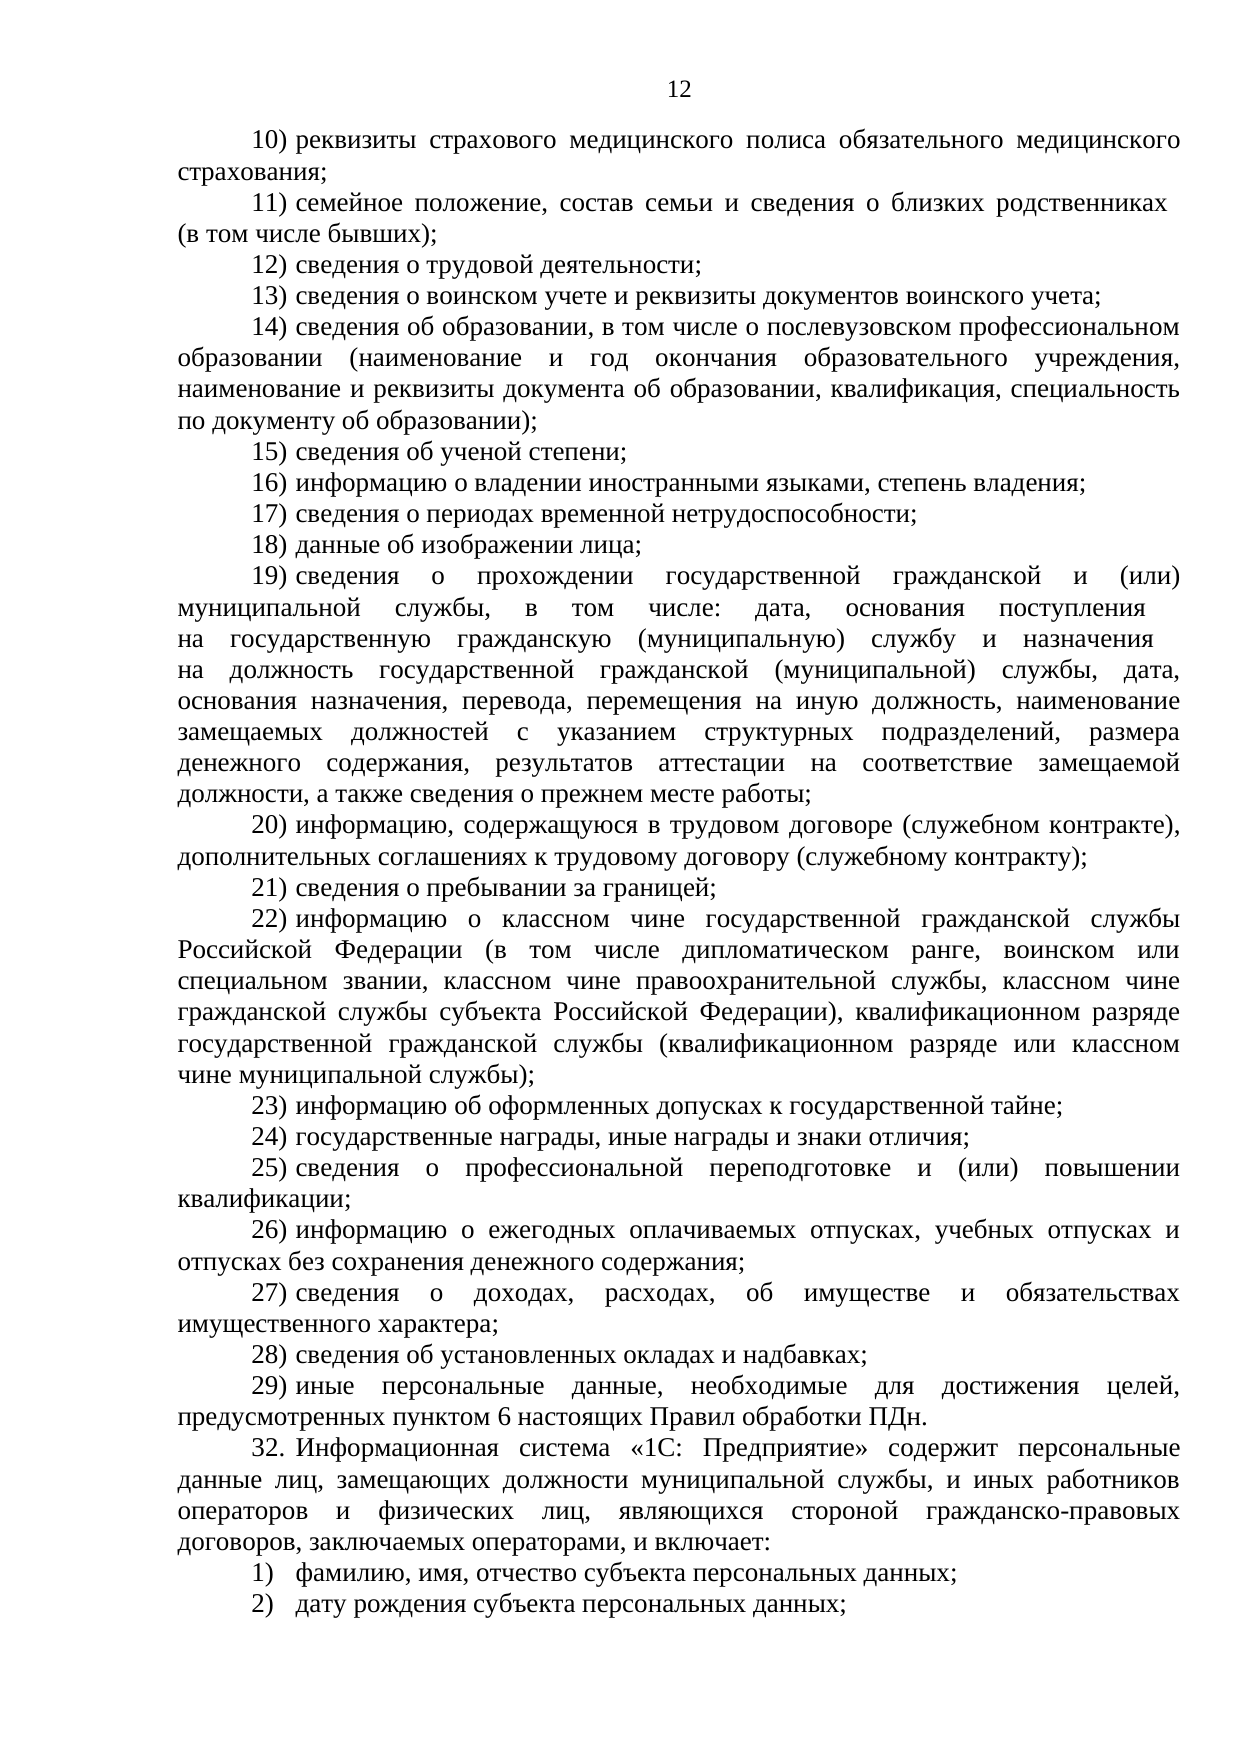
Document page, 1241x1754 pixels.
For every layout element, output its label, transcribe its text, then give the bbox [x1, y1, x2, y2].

list дату рождения субъекта персональных данных; [177, 1587, 1181, 1618]
list Информационная система «1С: Предприятие» содержит персональные данные лиц, замещающих должности муниципальной службы, и иных работников операторов и физических лиц, являющихся стороной гражданско-правовых договоров, заключаемых операторами, и включает: [177, 1432, 1181, 1556]
list сведения о профессиональной переподготовке и (или) повышении квалификации; [177, 1151, 1181, 1213]
list сведения о прохождении государственной гражданской и (или) муниципальной службы, в том числе: дата, основания поступления на государственную гражданскую (муниципальную) службу и назначения на должность государственной гражданской (муниципальной) службы, дата, основания назначения, перевода, перемещения на иную должность, наименование замещаемых должностей с указанием структурных подразделений, размера денежного содержания, результатов аттестации на соответствие замещаемой должности, а также сведения о прежнем месте работы; [177, 559, 1181, 809]
list сведения о периодах временной нетрудоспособности; [177, 497, 1181, 528]
list фамилию, имя, отчество субъекта персональных данных; [177, 1556, 1181, 1587]
list сведения о трудовой деятельности; [177, 248, 1181, 279]
list информацию об оформленных допусках к государственной тайне; [177, 1089, 1181, 1120]
list сведения о доходах, расходах, об имуществе и обязательствах имущественного характера; [177, 1276, 1181, 1338]
list информацию, содержащуюся в трудовом договоре (служебном контракте), дополнительных соглашениях к трудовому договору (служебному контракту); [177, 809, 1181, 871]
list сведения об образовании, в том числе о послевузовском профессиональном образовании (наименование и год окончания образовательного учреждения, наименование и реквизиты документа об образовании, квалификация, специальность по документу об образовании); [177, 310, 1181, 435]
list данные об изображении лица; [177, 528, 1181, 559]
list государственные награды, иные награды и знаки отличия; [177, 1120, 1181, 1151]
list сведения о воинском учете и реквизиты документов воинского учета; [177, 279, 1181, 310]
list информацию о ежегодных оплачиваемых отпусках, учебных отпусках и отпусках без сохранения денежного содержания; [177, 1213, 1181, 1276]
list информацию о классном чине государственной гражданской службы Российской Федерации (в том числе дипломатическом ранге, воинском или специальном звании, классном чине правоохранительной службы, классном чине гражданской службы субъекта Российской Федерации), квалификационном разряде государственной гражданской службы (квалификационном разряде или классном чине муниципальной службы); [177, 902, 1181, 1089]
list реквизиты страхового медицинского полиса обязательного медицинского страхования; [177, 123, 1181, 186]
list сведения об установленных окладах и надбавках; [177, 1338, 1181, 1369]
list сведения о пребывании за границей; [177, 871, 1181, 902]
list семейное положение, состав семьи и сведения о близких родственниках (в том числе бывших); [177, 186, 1181, 248]
list информацию о владении иностранными языками, степень владения; [177, 466, 1181, 497]
list иные персональные данные, необходимые для достижения целей, предусмотренных пунктом 6 настоящих Правил обработки ПДн. [177, 1369, 1181, 1432]
list сведения об ученой степени; [177, 435, 1181, 466]
